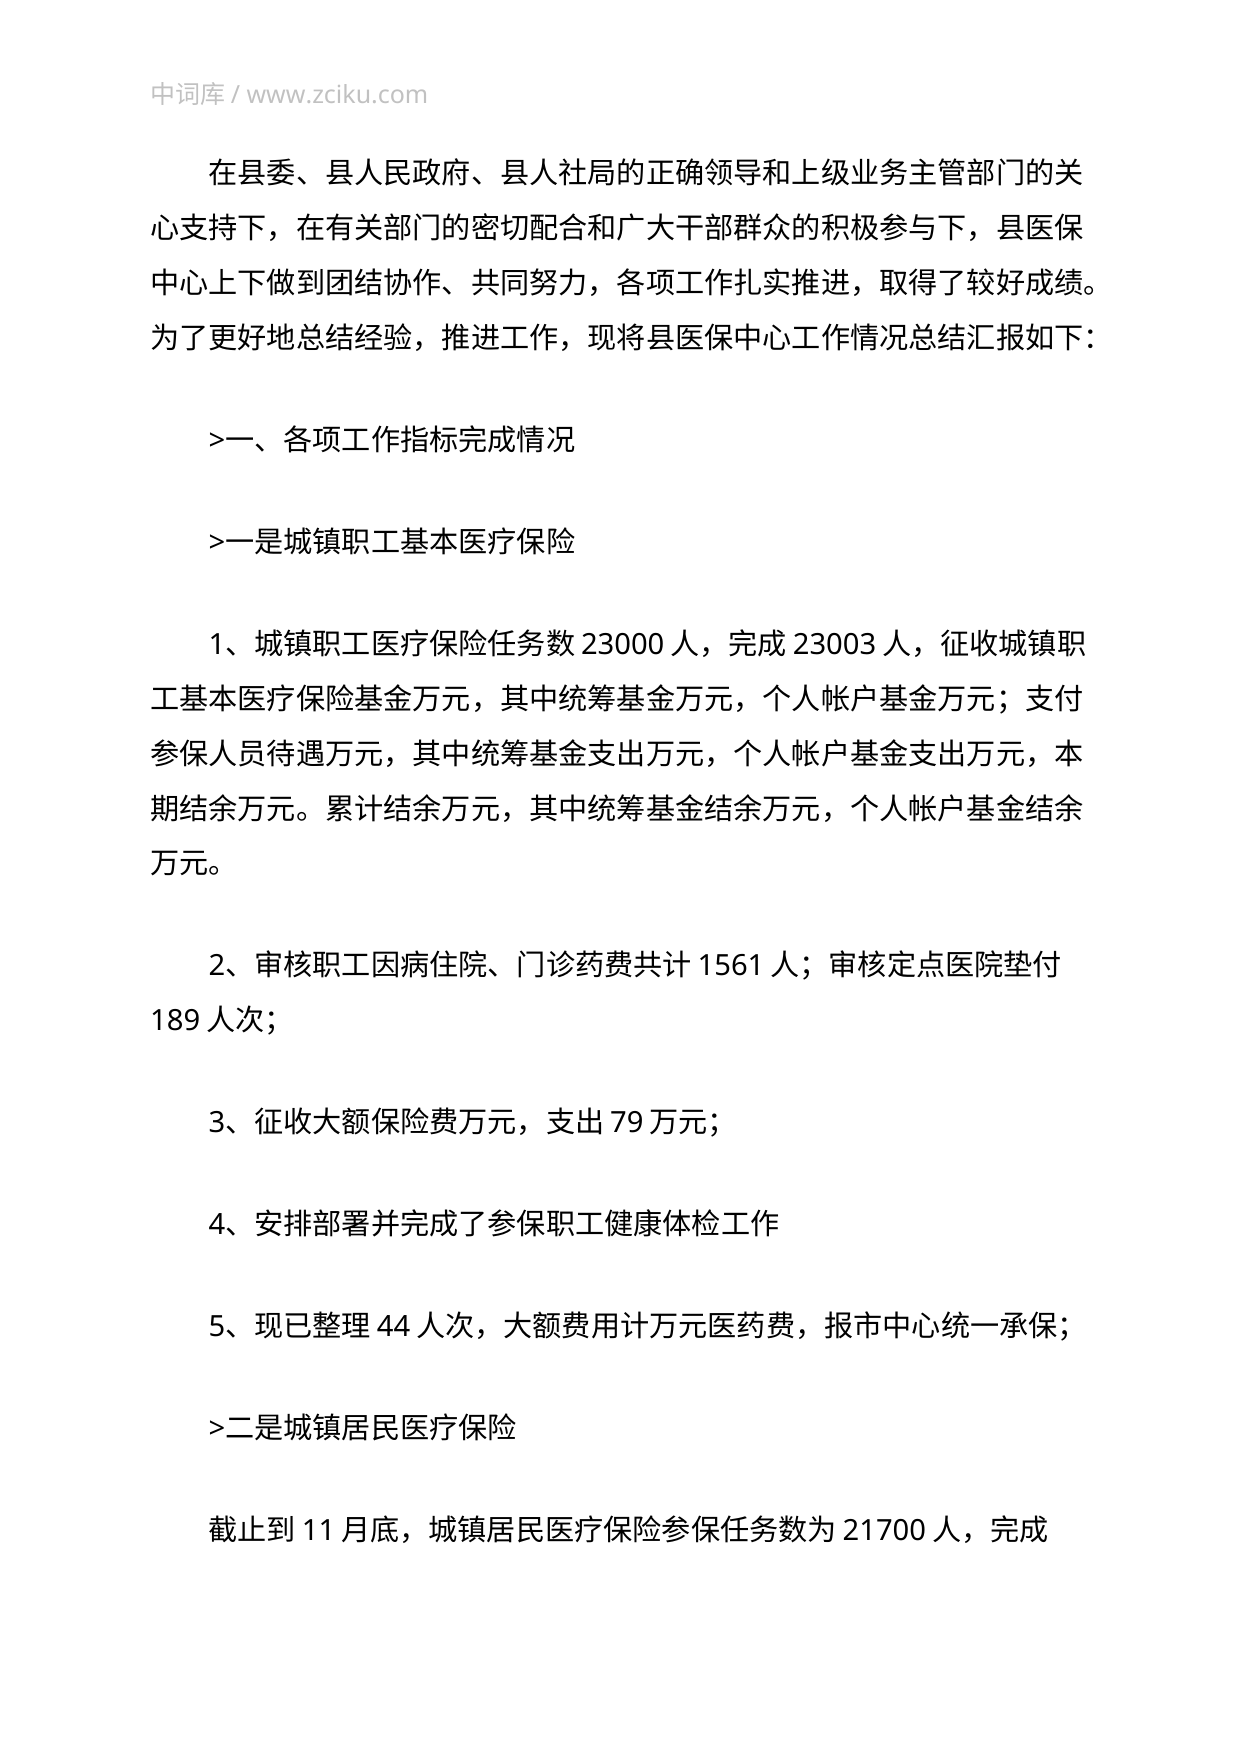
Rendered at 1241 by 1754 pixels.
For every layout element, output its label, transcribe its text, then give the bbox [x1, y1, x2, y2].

text >一是城镇职工基本医疗保险 [150, 518, 1090, 561]
text 2、审核职工因病住院、门诊药费共计1561人；审核定点医院垫付189人次； [150, 942, 1090, 1039]
text >一、各项工作指标完成情况 [150, 416, 1090, 459]
text 5、现已整理44人次，大额费用计万元医药费，报市中心统一承保； [150, 1303, 1090, 1345]
text >二是城镇居民医疗保险 [150, 1405, 1090, 1447]
text 4、安排部署并完成了参保职工健康体检工作 [150, 1201, 1090, 1243]
text 1、城镇职工医疗保险任务数23000人，完成23003人，征收城镇职工基本医疗保险基金万元，其中统筹基金万元，个人帐户基金万元；支付参保人员待遇万元，其中统筹基金支出万元，个人帐户基金支出万元，本期结余万元。累计结余万元，其中统筹基金结余万元，个人帐户基金结余万元。 [150, 620, 1090, 882]
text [150, 1507, 1090, 1549]
text 3、征收大额保险费万元，支出79万元； [150, 1099, 1090, 1141]
text 在县委、县人民政府、县人社局的正确领导和上级业务主管部门的关心支持下，在有关部门的密切配合和广大干部群众的积极参与下，县医保中心上下做到团结协作、共同努力，各项工作扎实推进，取得了较好成绩。为了更好地总结经验，推进工作，现将县医保中心工作情况总结汇报如下： [150, 150, 1090, 357]
